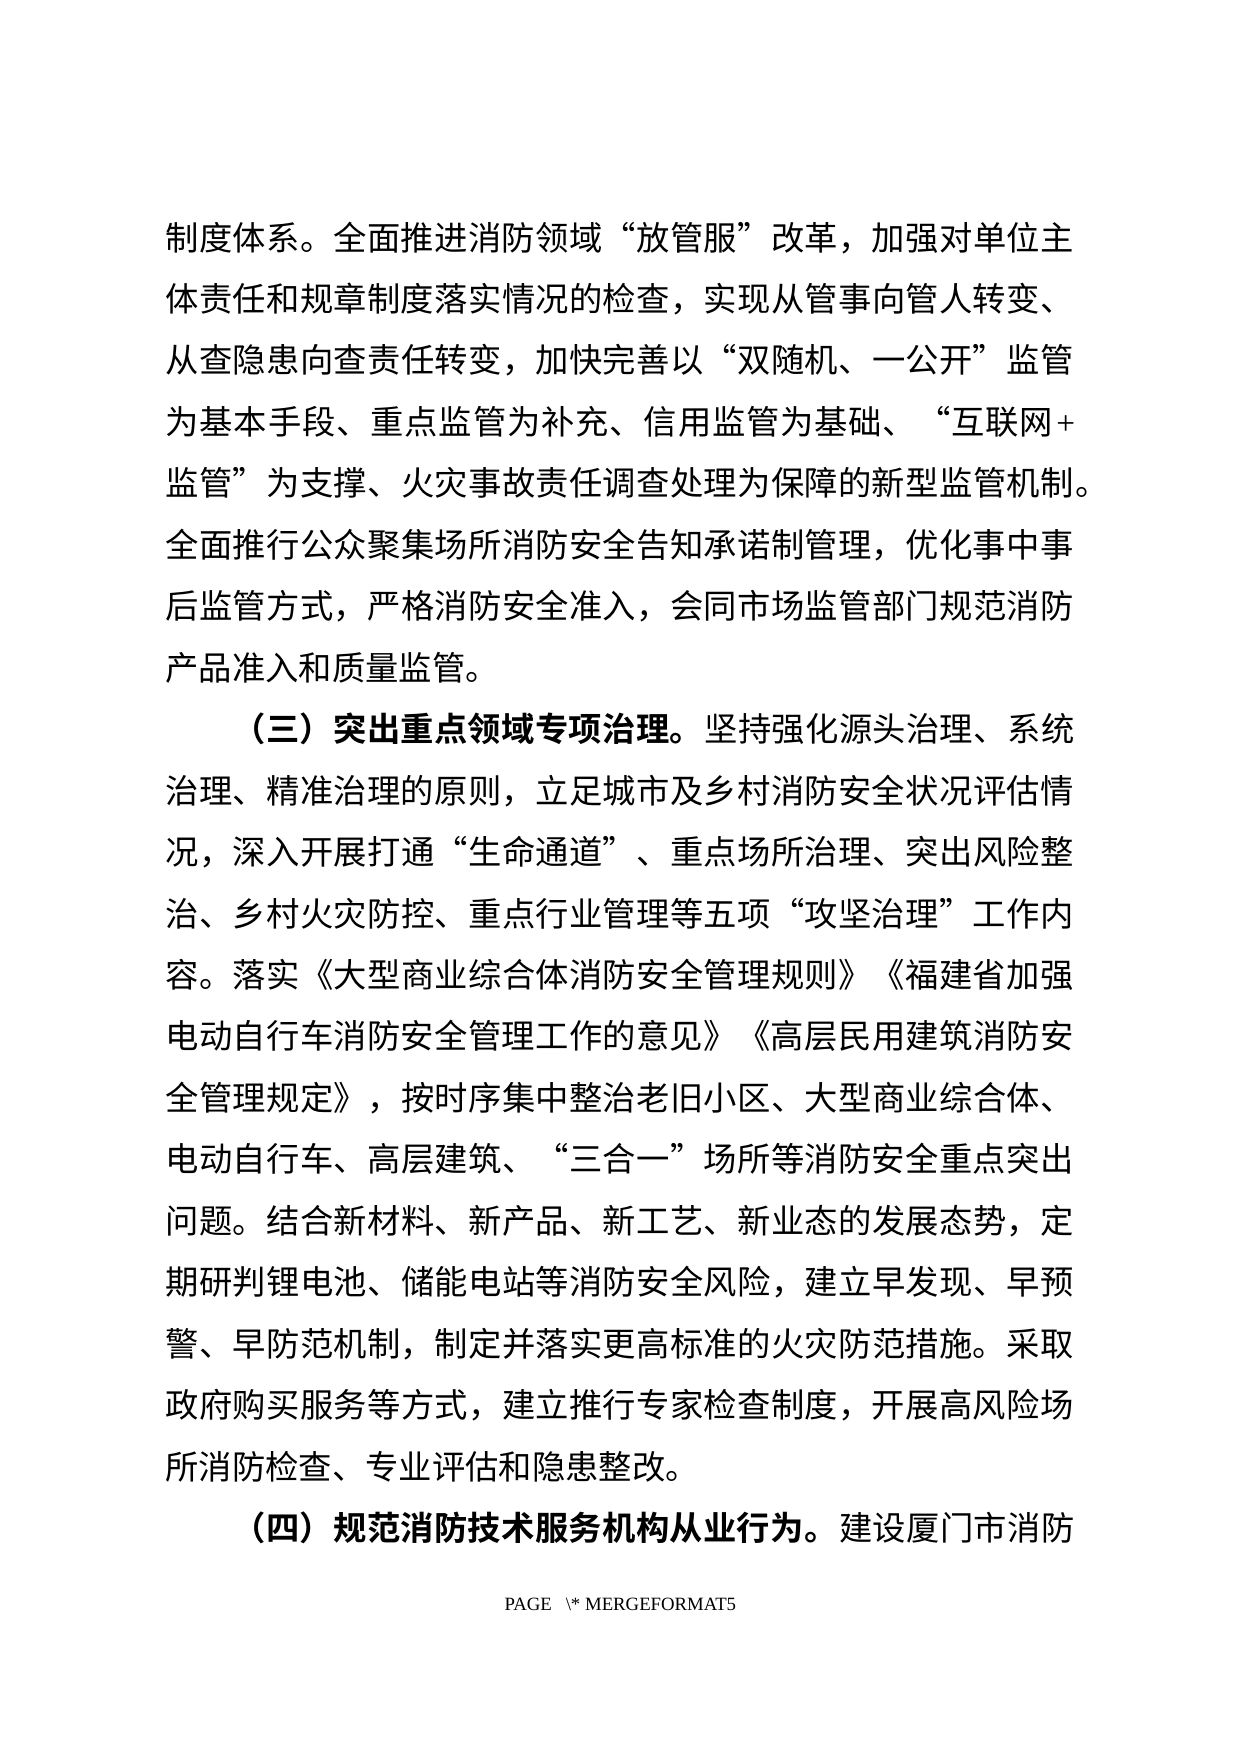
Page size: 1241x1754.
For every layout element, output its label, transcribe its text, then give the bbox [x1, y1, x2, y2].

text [165, 1491, 1075, 1553]
text （三）突出重点领域专项治理。坚持强化源头治理、系统治理、精准治理的原则，立足城市及乡村消防安全状况评估情况，深入开展打通“生命通道”、重点场所治理、突出风险整治、乡村火灾防控、重点行业管理等五项“攻坚治理”工作内容。落实《大型商业综合体消防安全管理规则》《福建省加强电动自行车消防安全管理工作的意见》《高层民用建筑消防安全管理规定》，按时序集中整治老旧小区、大型商业综合体、电动自行车、高层建筑、“三合一”场所等消防安全重点突出问题。结合新材料、新产品、新工艺、新业态的发展态势，定期研判锂电池、储能电站等消防安全风险，建立早发现、早预警、早防范机制，制定并落实更高标准的火灾防范措施。采取政府购买服务等方式，建立推行专家检查制度，开展高风险场所消防检查、专业评估和隐患整改。 [165, 692, 1075, 1491]
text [165, 201, 1075, 692]
